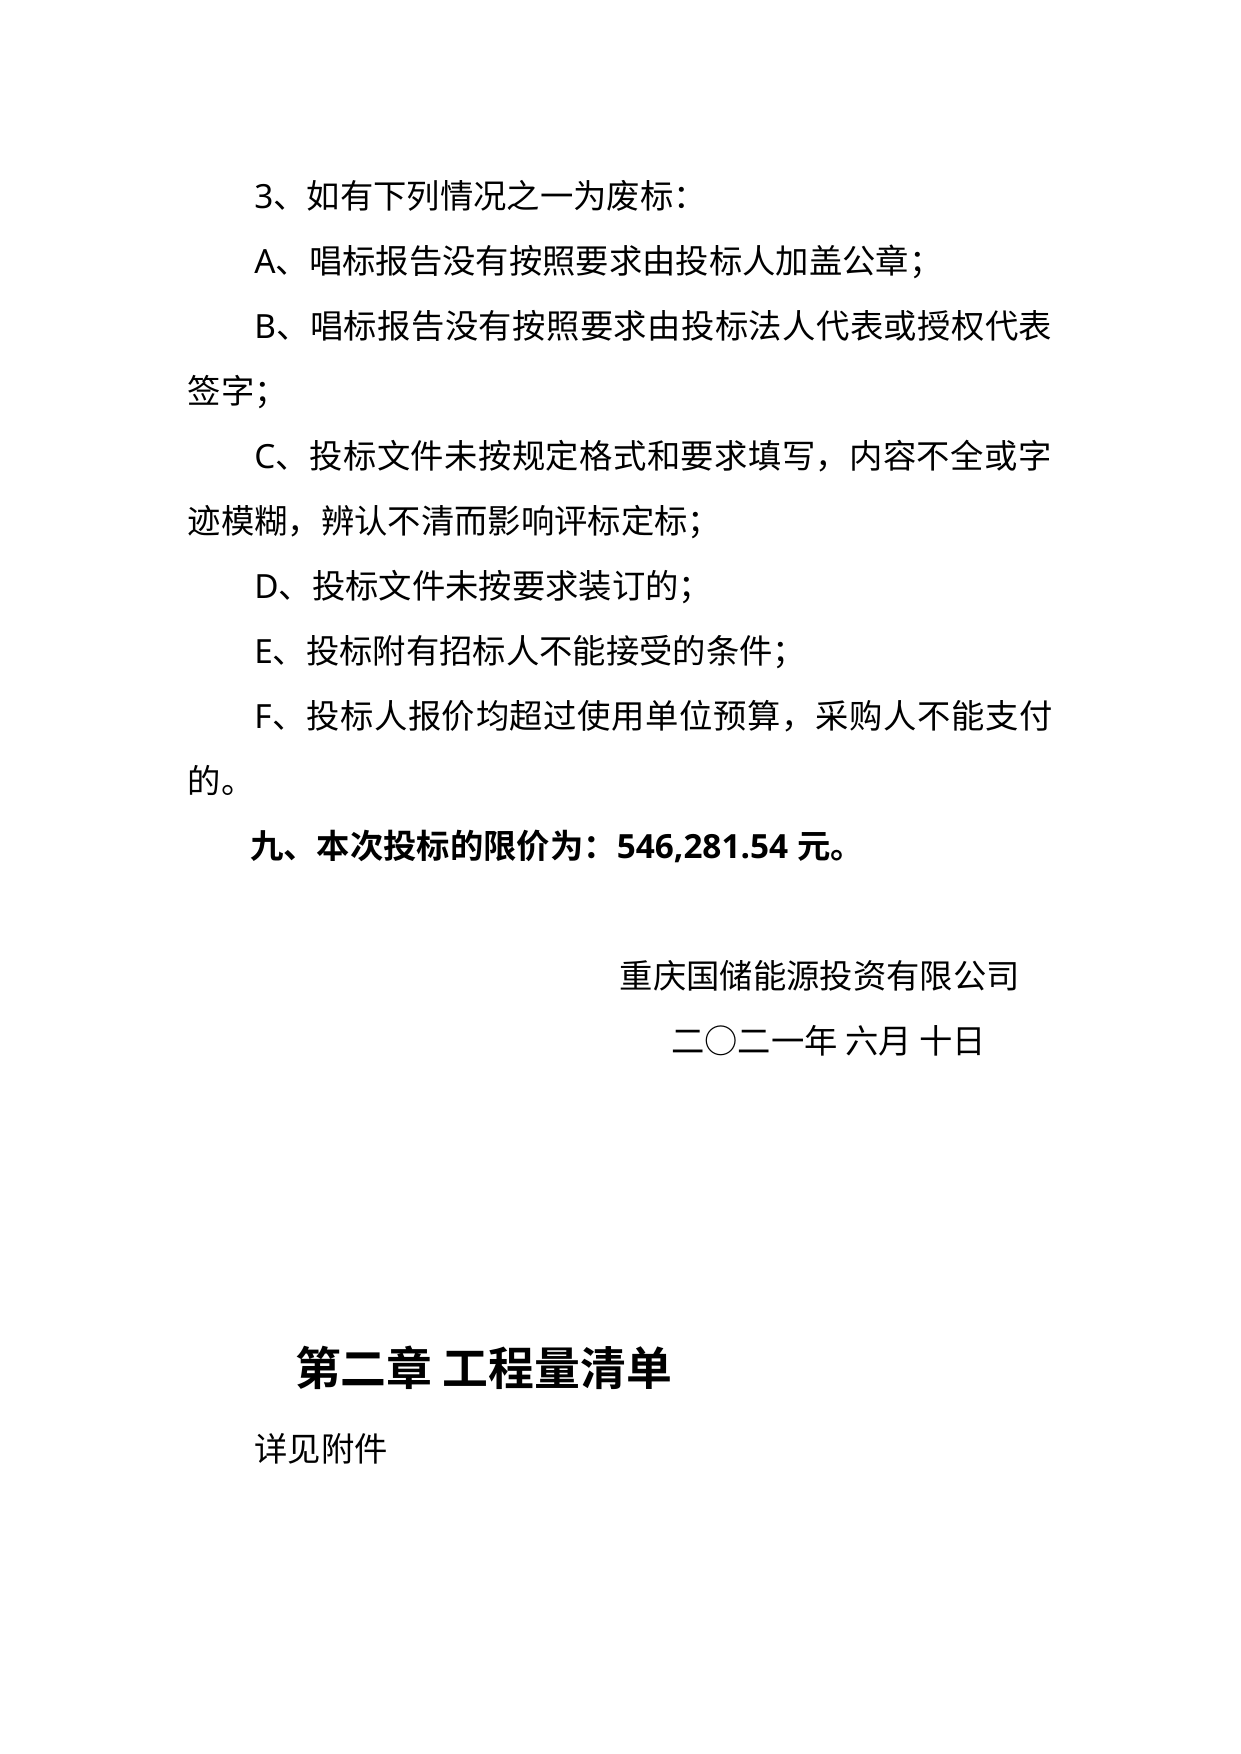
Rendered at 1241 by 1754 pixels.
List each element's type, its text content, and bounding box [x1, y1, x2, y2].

text 详见附件 [187, 1414, 1053, 1479]
text 二○二一年 六月 十日 [187, 1007, 1053, 1072]
text E、投标附有招标人不能接受的条件； [187, 617, 1053, 682]
text A、唱标报告没有按照要求由投标人加盖公章； [187, 227, 1053, 292]
text 3、如有下列情况之一为废标： [187, 162, 1053, 227]
text B、唱标报告没有按照要求由投标法人代表或授权代表签字； [187, 292, 1053, 422]
text 重庆国储能源投资有限公司 [187, 942, 1019, 1007]
text 第二章 工程量清单 [187, 1317, 1053, 1414]
list 本次投标的限价为：546,281.54 元。 [250, 812, 1053, 877]
text C、投标文件未按规定格式和要求填写，内容不全或字迹模糊，辨认不清而影响评标定标； [187, 422, 1053, 552]
text D、投标文件未按要求装订的； [187, 552, 1053, 617]
text F、投标人报价均超过使用单位预算，采购人不能支付的。 [187, 682, 1053, 812]
